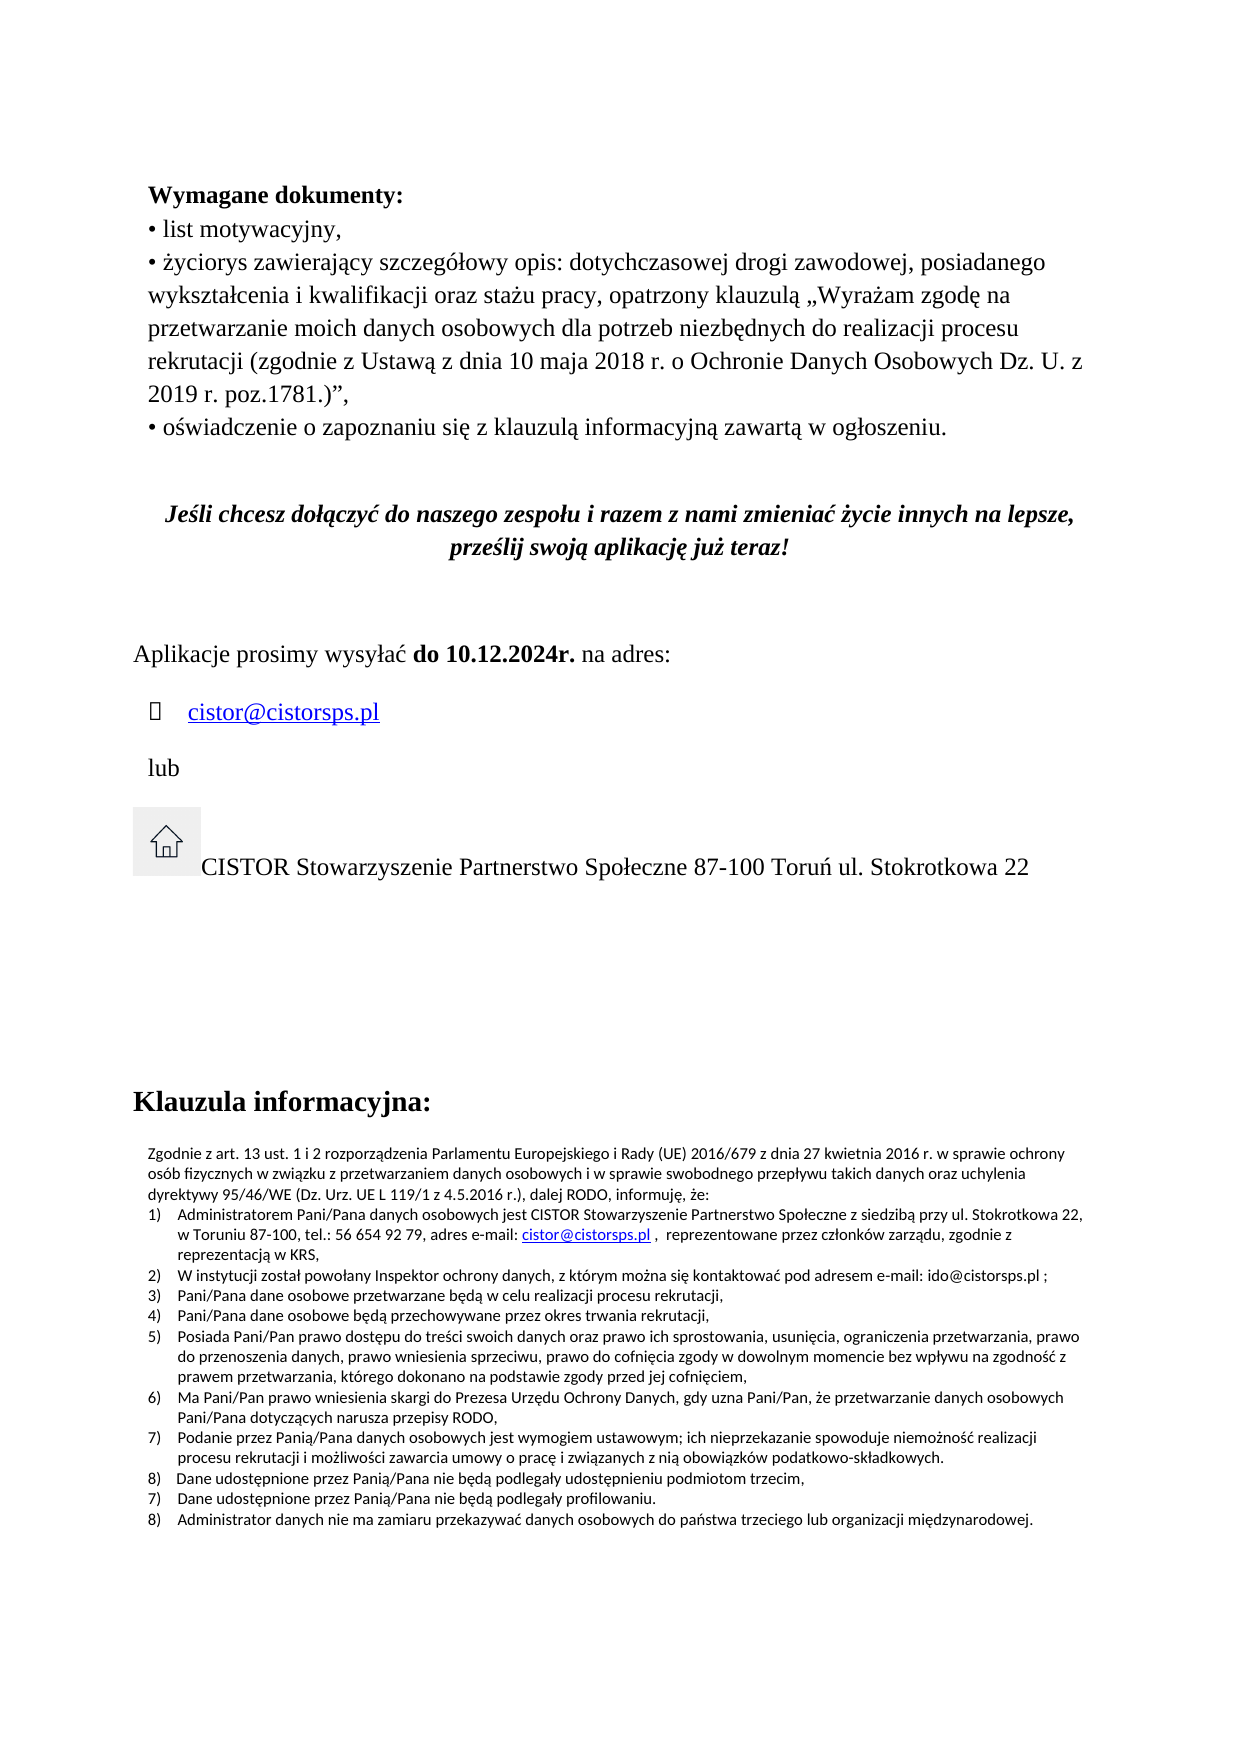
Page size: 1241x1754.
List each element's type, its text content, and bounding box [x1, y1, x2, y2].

picture [132, 807, 201, 876]
text 📧 cistor@cistorsps.pl [148, 693, 1093, 727]
text 7) Podanie przez Panią/Pana danych osobowych jest wymogiem ustawowym; ich nieprzekazanie spowoduje niemożność realizacji procesu rekrutacji i możliwości zawarcia umowy o pracę i związanych z nią obowiązków podatkowo-składkowych. [148, 1427, 1093, 1468]
text 8) Administrator danych nie ma zamiaru przekazywać danych osobowych do państwa trzeciego lub organizacji międzynarodowej. [148, 1509, 1093, 1529]
text • życiorys zawierający szczegółowy opis: dotychczasowej drogi zawodowej, posiadanego wykształcenia i kwalifikacji oraz stażu pracy, opatrzony klauzulą „Wyrażam zgodę na przetwarzanie moich danych osobowych dla potrzeb niezbędnych do realizacji procesu rekrutacji (zgodnie z Ustawą z dnia 10 maja 2018 r. o Ochronie Danych Osobowych Dz. U. z 2019 r. poz.1781.)”, [148, 247, 1093, 407]
text Jeśli chcesz dołączyć do naszego zespołu i razem z nami zmieniać życie innych na lepsze, prześlij swoją aplikację już teraz! [148, 499, 1093, 560]
text 3) Pani/Pana dane osobowe przetwarzane będą w celu realizacji procesu rekrutacji, [148, 1285, 1093, 1306]
text 4) Pani/Pana dane osobowe będą przechowywane przez okres trwania rekrutacji, [148, 1306, 1093, 1326]
text • oświadczenie o zapoznaniu się z klauzulą informacyjną zawartą w ogłoszeniu. [148, 412, 1093, 441]
text 5) Posiada Pani/Pan prawo dostępu do treści swoich danych oraz prawo ich sprostowania, usunięcia, ograniczenia przetwarzania, prawo do przenoszenia danych, prawo wniesienia sprzeciwu, prawo do cofnięcia zgody w dowolnym momencie bez wpływu na zgodność z prawem przetwarzania, którego dokonano na podstawie zgody przed jej cofnięciem, [148, 1326, 1093, 1387]
text CISTOR Stowarzyszenie Partnerstwo Społeczne 87-100 Toruń ul. Stokrotkowa 22 [133, 807, 1093, 881]
text 2) W instytucji został powołany Inspektor ochrony danych, z którym można się kontaktować pod adresem e-mail: ido@cistorsps.pl ; [148, 1265, 1093, 1285]
text Zgodnie z art. 13 ust. 1 i 2 rozporządzenia Parlamentu Europejskiego i Rady (UE) 2016/679 z dnia 27 kwietnia 2016 r. w sprawie ochrony osób fizycznych w związku z przetwarzaniem danych osobowych i w sprawie swobodnego przepływu takich danych oraz uchylenia dyrektywy 95/46/WE (Dz. Urz. UE L 119/1 z 4.5.2016 r.), dalej RODO, informuję, że: [148, 1143, 1093, 1204]
text Aplikacje prosimy wysyłać do 10.12.2024r. na adres: [133, 639, 1093, 668]
text 1) Administratorem Pani/Pana danych osobowych jest CISTOR Stowarzyszenie Partnerstwo Społeczne z siedzibą przy ul. Stokrotkowa 22, w Toruniu 87-100, tel.: 56 654 92 79, adres e-mail: cistor@cistorsps.pl , reprezentowane przez członków zarządu, zgodnie z reprezentacją w KRS, [148, 1204, 1093, 1265]
text lub [148, 753, 1093, 782]
text • list motywacyjny, [148, 214, 1093, 242]
text Klauzula informacyjna: [133, 1084, 1093, 1117]
text 8) Dane udostępnione przez Panią/Pana nie będą podlegały udostępnieniu podmiotom trzecim, [148, 1468, 1093, 1488]
text Wymagane dokumenty: [148, 181, 1093, 209]
text 6) Ma Pani/Pan prawo wniesienia skargi do Prezesa Urzędu Ochrony Danych, gdy uzna Pani/Pan, że przetwarzanie danych osobowych Pani/Pana dotyczących narusza przepisy RODO, [148, 1387, 1093, 1427]
text 7) Dane udostępnione przez Panią/Pana nie będą podlegały profilowaniu. [148, 1488, 1093, 1509]
